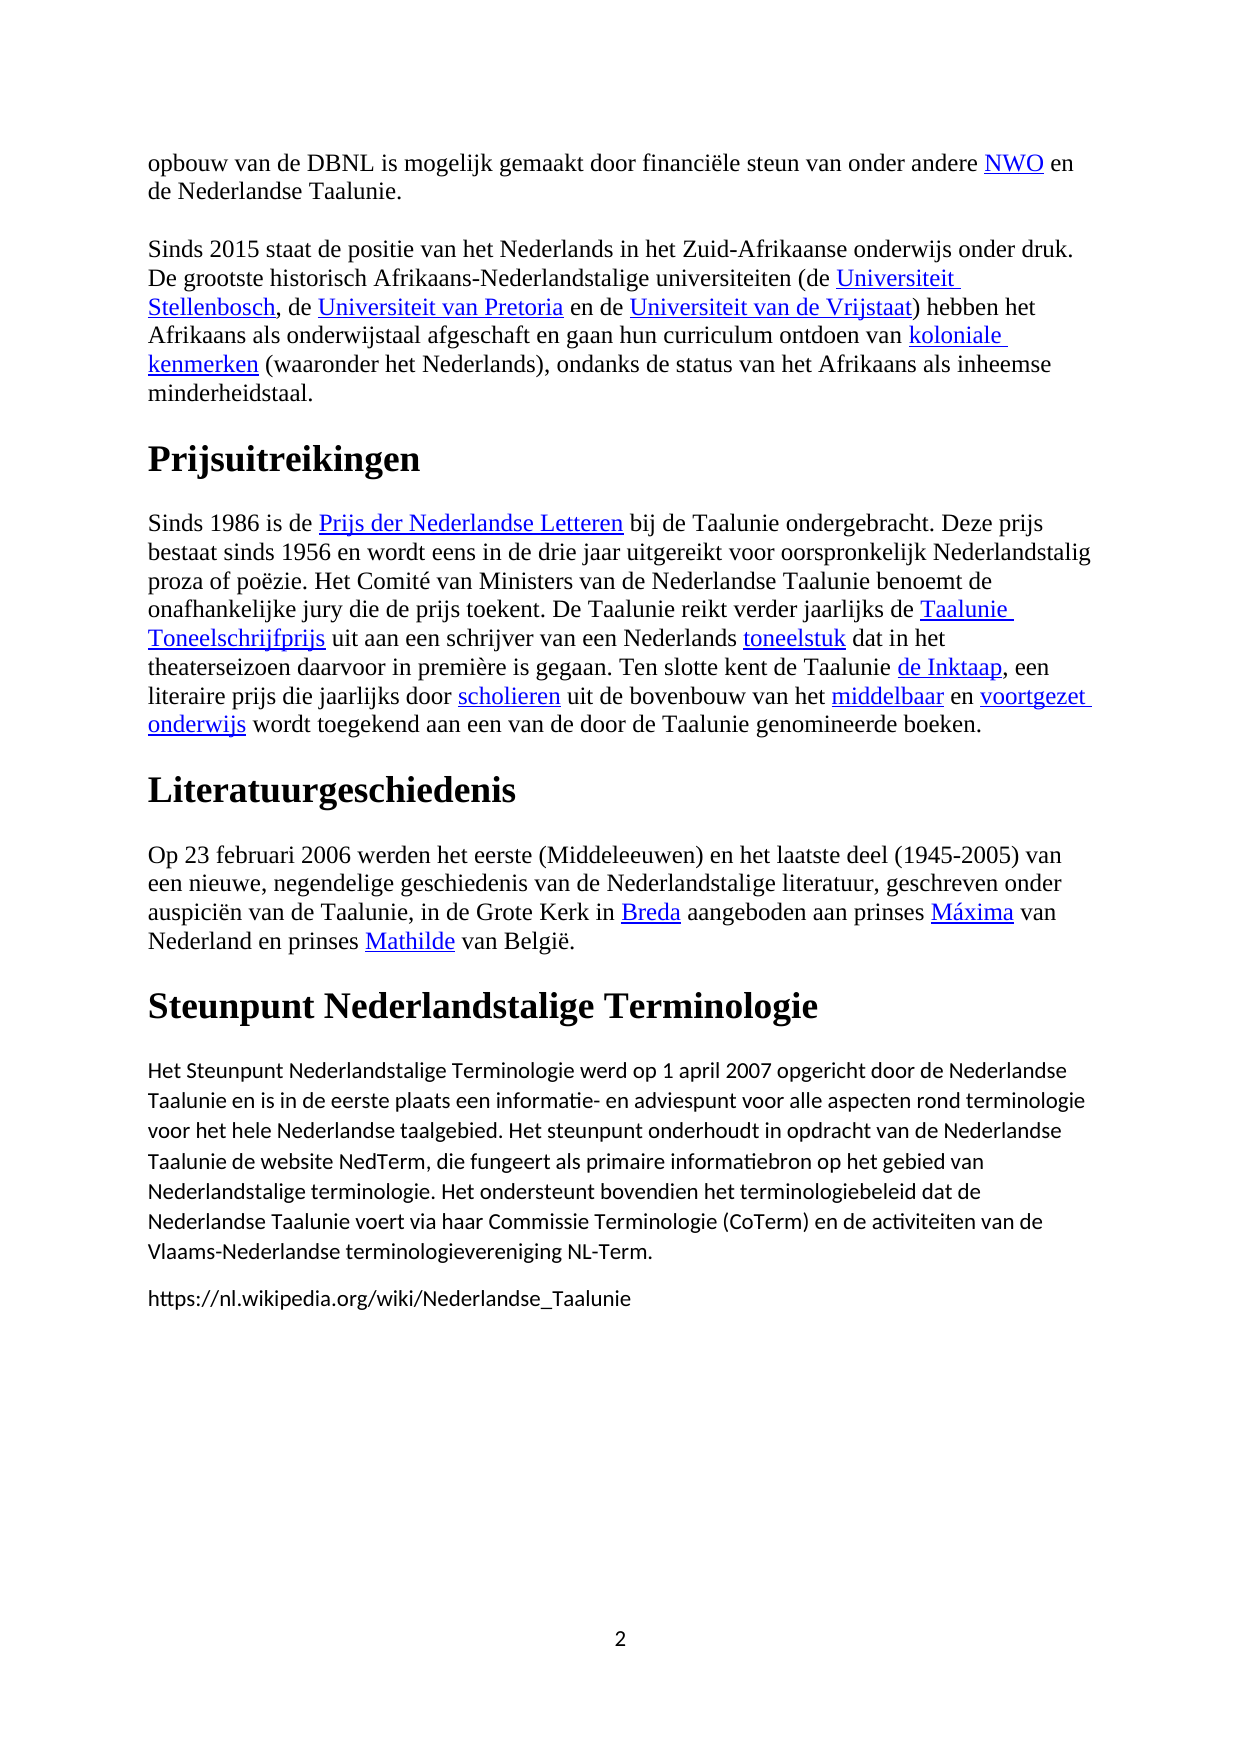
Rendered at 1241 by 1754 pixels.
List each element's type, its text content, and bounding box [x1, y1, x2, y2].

subtitle Literatuurgeschiedenis [148, 767, 1093, 811]
text Sinds 2015 staat de positie van het Nederlands in het Zuid-Afrikaanse onderwijs onder druk. De grootste historisch Afrikaans-Nederlandstalige universiteiten (de Universiteit Stellenbosch, de Universiteit van Pretoria en de Universiteit van de Vrijstaat) hebben het Afrikaans als onderwijstaal afgeschaft en gaan hun curriculum ontdoen van koloniale kenmerken (waaronder het Nederlands), ondanks de status van het Afrikaans als inheemse minderheidstaal. [148, 234, 1093, 407]
text https://nl.wikipedia.org/wiki/Nederlandse_Taalunie [148, 1284, 1093, 1312]
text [148, 148, 1093, 205]
text Het Steunpunt Nederlandstalige Terminologie werd op 1 april 2007 opgericht door de Nederlandse Taalunie en is in de eerste plaats een informatie- en adviespunt voor alle aspecten rond terminologie voor het hele Nederlandse taalgebied. Het steunpunt onderhoudt in opdracht van de Nederlandse Taalunie de website NedTerm, die fungeert als primaire informatiebron op het gebied van Nederlandstalige terminologie. Het ondersteunt bovendien het terminologiebeleid dat de Nederlandse Taalunie voert via haar Commissie Terminologie (CoTerm) en de activiteiten van de Vlaams-Nederlandse terminologievereniging NL-Term. [148, 1056, 1093, 1265]
text Op 23 februari 2006 werden het eerste (Middeleeuwen) en het laatste deel (1945-2005) van een nieuwe, negendelige geschiedenis van de Nederlandstalige literatuur, geschreven onder auspiciën van de Taalunie, in de Grote Kerk in Breda aangeboden aan prinses Máxima van Nederland en prinses Mathilde van België. [148, 840, 1093, 955]
subtitle Prijsuitreikingen [148, 436, 1093, 479]
text Sinds 1986 is de Prijs der Nederlandse Letteren bij de Taalunie ondergebracht. Deze prijs bestaat sinds 1956 en wordt eens in de drie jaar uitgereikt voor oorspronkelijk Nederlandstalig proza of poëzie. Het Comité van Ministers van de Nederlandse Taalunie benoemt de onafhankelijke jury die de prijs toekent. De Taalunie reikt verder jaarlijks de Taalunie Toneelschrijfprijs uit aan een schrijver van een Nederlands toneelstuk dat in het theaterseizoen daarvoor in première is gegaan. Ten slotte kent de Taalunie de Inktaap, een literaire prijs die jaarlijks door scholieren uit de bovenbouw van het middelbaar en voortgezet onderwijs wordt toegekend aan een van de door de Taalunie genomineerde boeken. [148, 508, 1093, 738]
subtitle Steunpunt Nederlandstalige Terminologie [148, 984, 1093, 1027]
